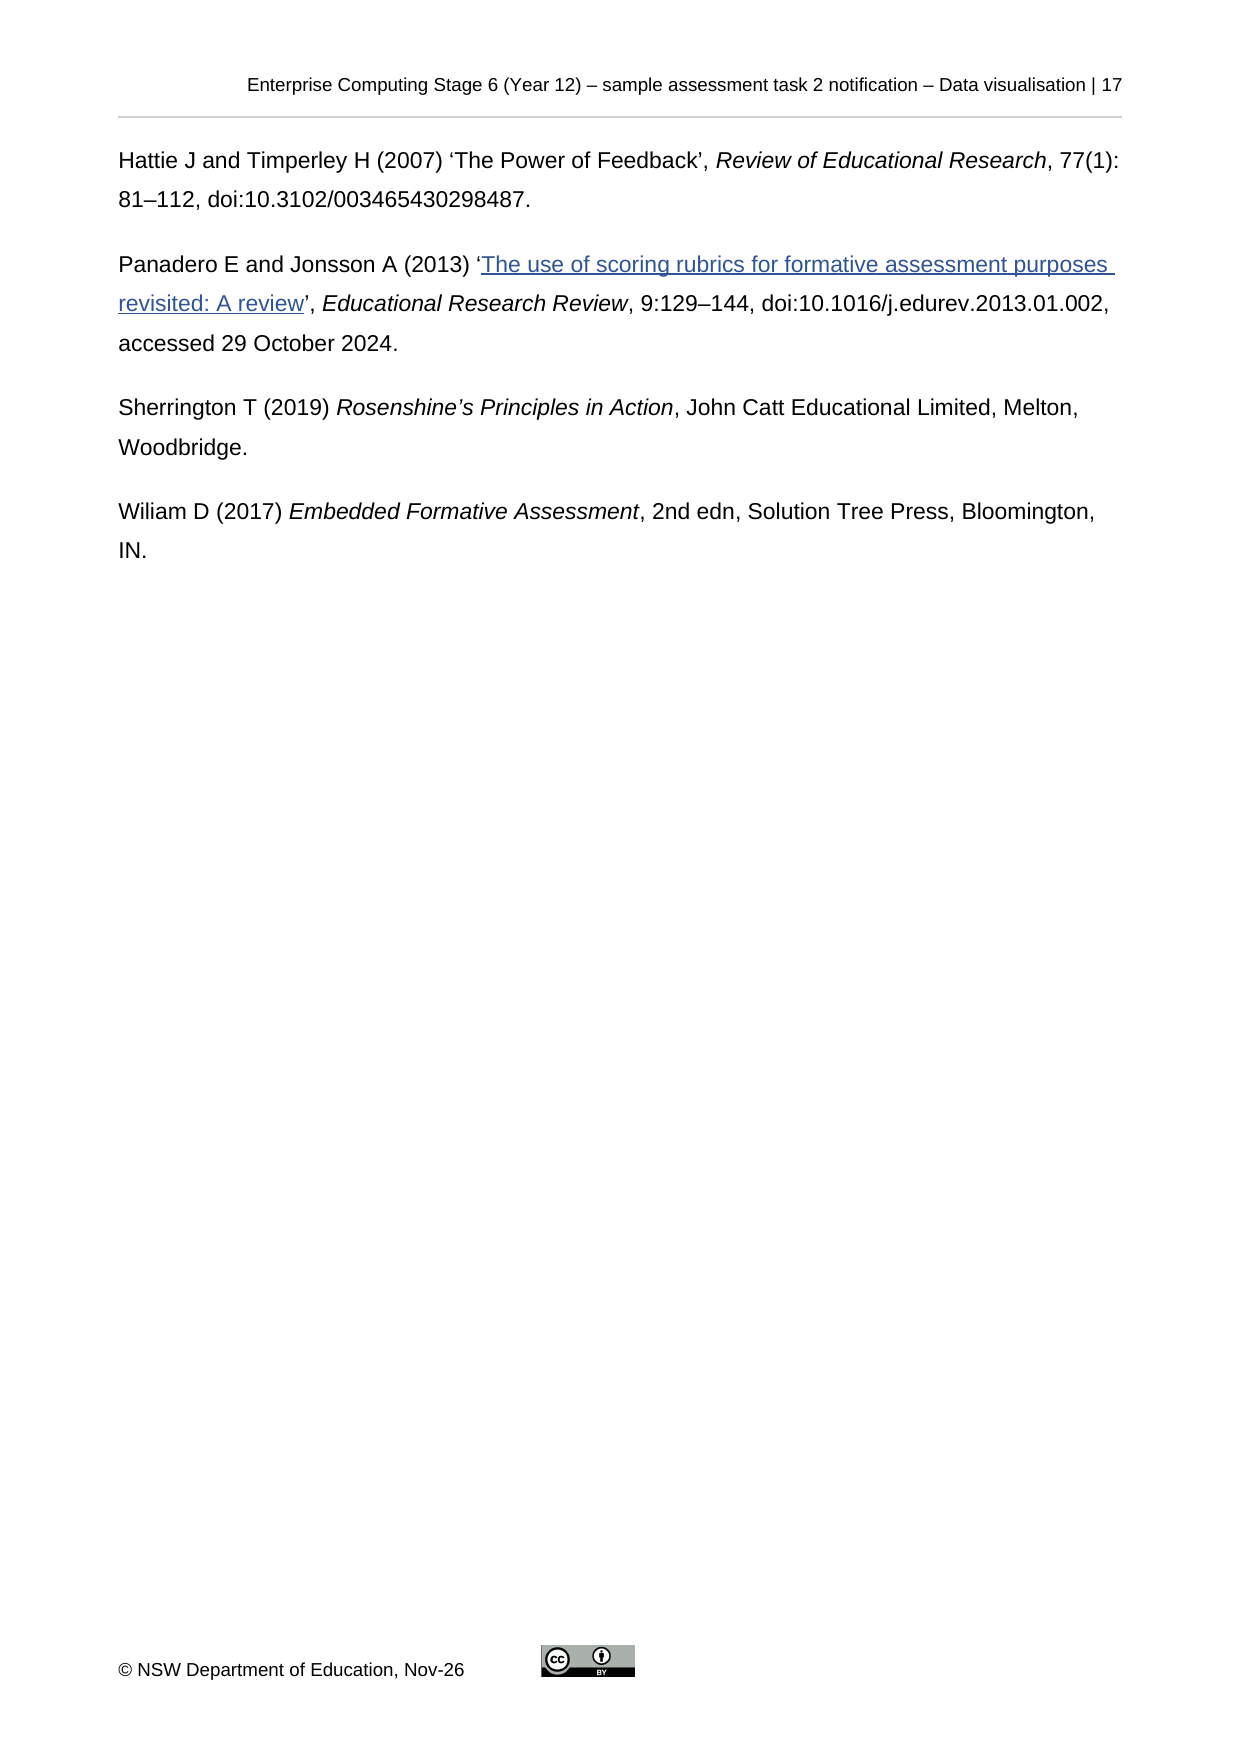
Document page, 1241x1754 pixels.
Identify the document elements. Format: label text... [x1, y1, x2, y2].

text Wiliam D (2017) Embedded Formative Assessment, 2nd edn, Solution Tree Press, Bloomington, IN. [118, 498, 1122, 564]
picture [541, 1645, 635, 1677]
text Sherrington T (2019) Rosenshine’s Principles in Action, John Catt Educational Limited, Melton, Woodbridge. [118, 394, 1122, 460]
text Panadero E and Jonsson A (2013) ‘The use of scoring rubrics for formative assessment purposes revisited: A review’, Educational Research Review, 9:129–144, doi:10.1016/j.edurev.2013.01.002, accessed 29 October 2024. [118, 251, 1122, 356]
text Hattie J and Timperley H (2007) ‘The Power of Feedback’, Review of Educational Research, 77(1): 81–112, doi:10.3102/003465430298487. [118, 147, 1122, 212]
